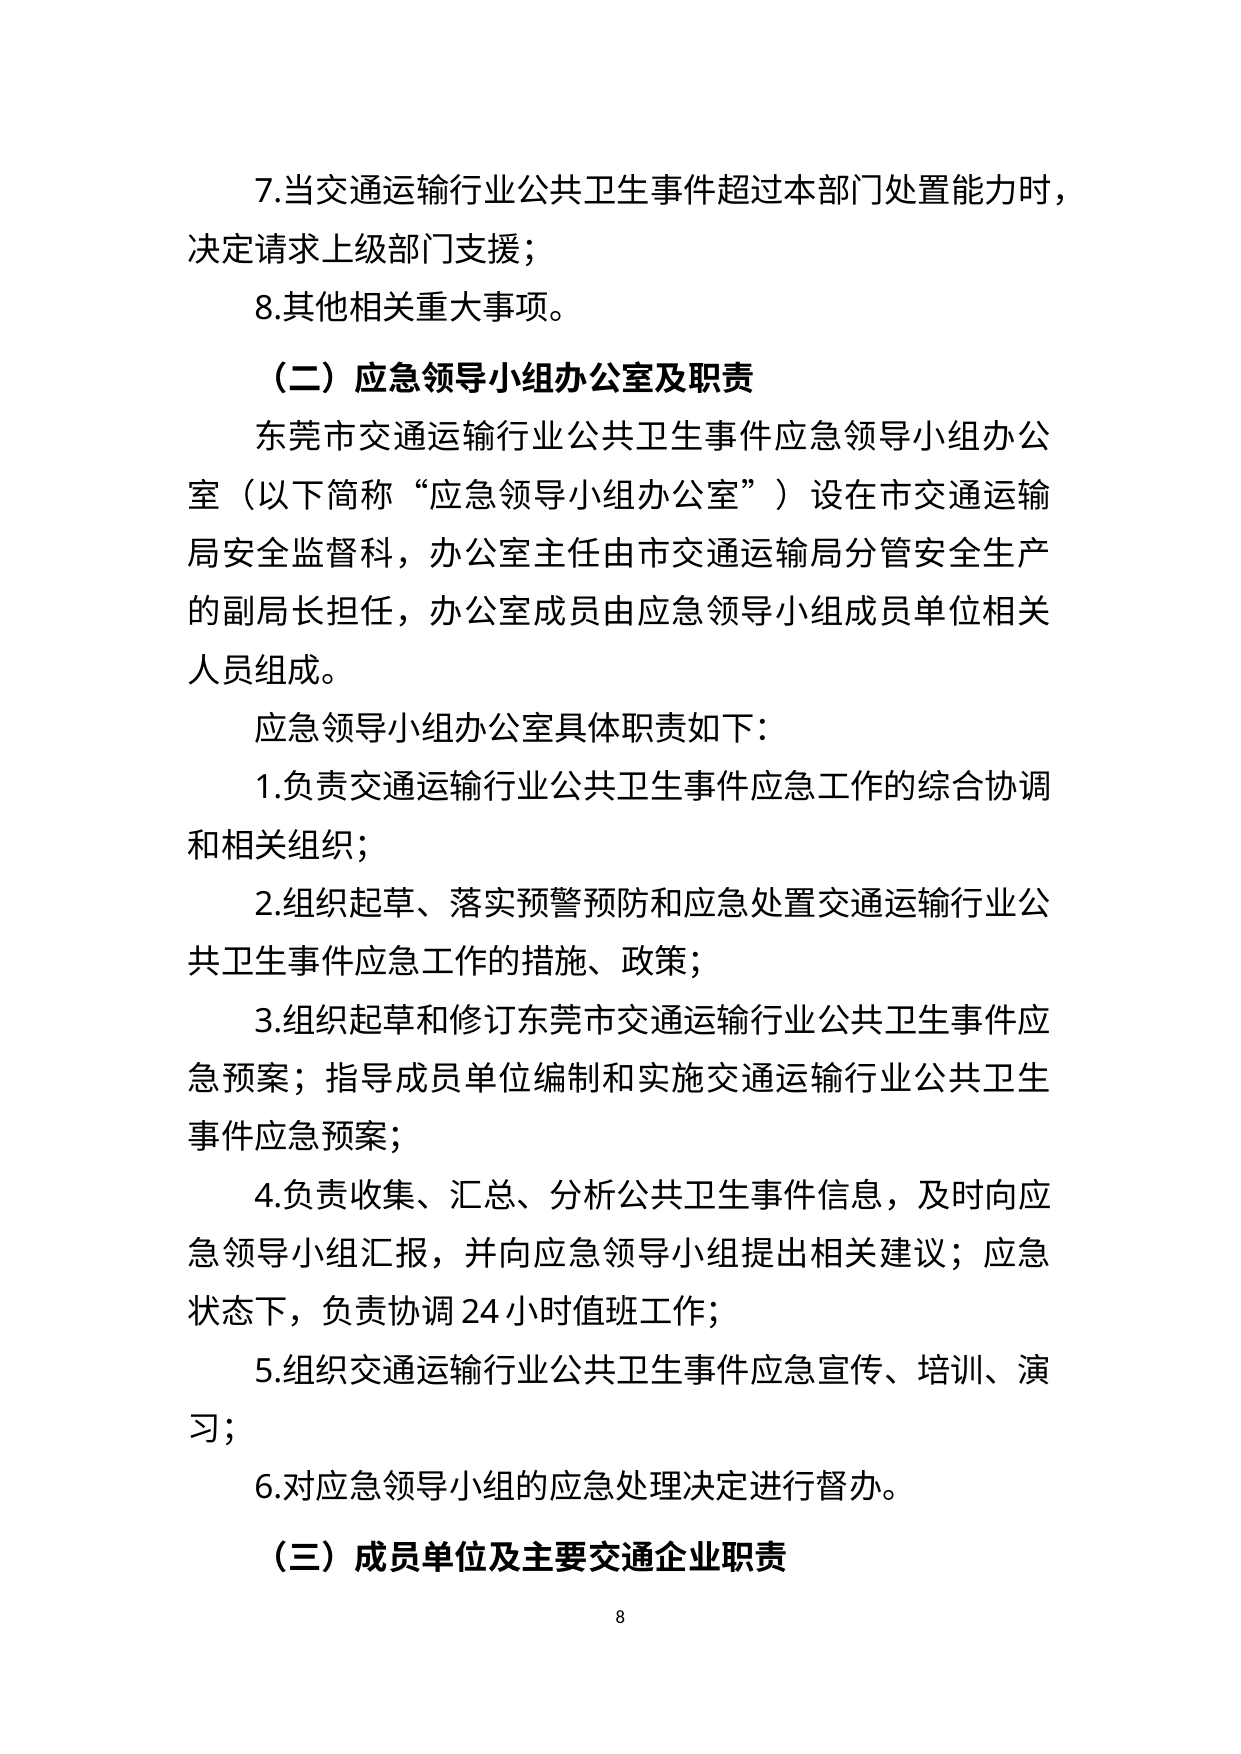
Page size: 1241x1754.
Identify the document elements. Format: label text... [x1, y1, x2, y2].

text 3.组织起草和修订东莞市交通运输行业公共卫生事件应急预案；指导成员单位编制和实施交通运输行业公共卫生事件应急预案； [187, 985, 1053, 1160]
text （三）成员单位及主要交通企业职责 [187, 1523, 1053, 1581]
text 6.对应急领导小组的应急处理决定进行督办。 [187, 1452, 1053, 1510]
text 应急领导小组办公室具体职责如下： [187, 694, 1053, 752]
text 2.组织起草、落实预警预防和应急处置交通运输行业公共卫生事件应急工作的措施、政策； [187, 869, 1053, 985]
text 东莞市交通运输行业公共卫生事件应急领导小组办公室（以下简称“应急领导小组办公室”）设在市交通运输局安全监督科，办公室主任由市交通运输局分管安全生产的副局长担任，办公室成员由应急领导小组成员单位相关人员组成。 [187, 402, 1053, 694]
text 5.组织交通运输行业公共卫生事件应急宣传、培训、演习； [187, 1335, 1053, 1452]
text （二）应急领导小组办公室及职责 [187, 344, 1053, 402]
text 7.当交通运输行业公共卫生事件超过本部门处置能力时，决定请求上级部门支援； [187, 156, 1053, 273]
text 8.其他相关重大事项。 [187, 273, 1053, 331]
text 4.负责收集、汇总、分析公共卫生事件信息，及时向应急领导小组汇报，并向应急领导小组提出相关建议；应急状态下，负责协调24小时值班工作； [187, 1160, 1053, 1335]
text 1.负责交通运输行业公共卫生事件应急工作的综合协调和相关组织； [187, 752, 1053, 869]
